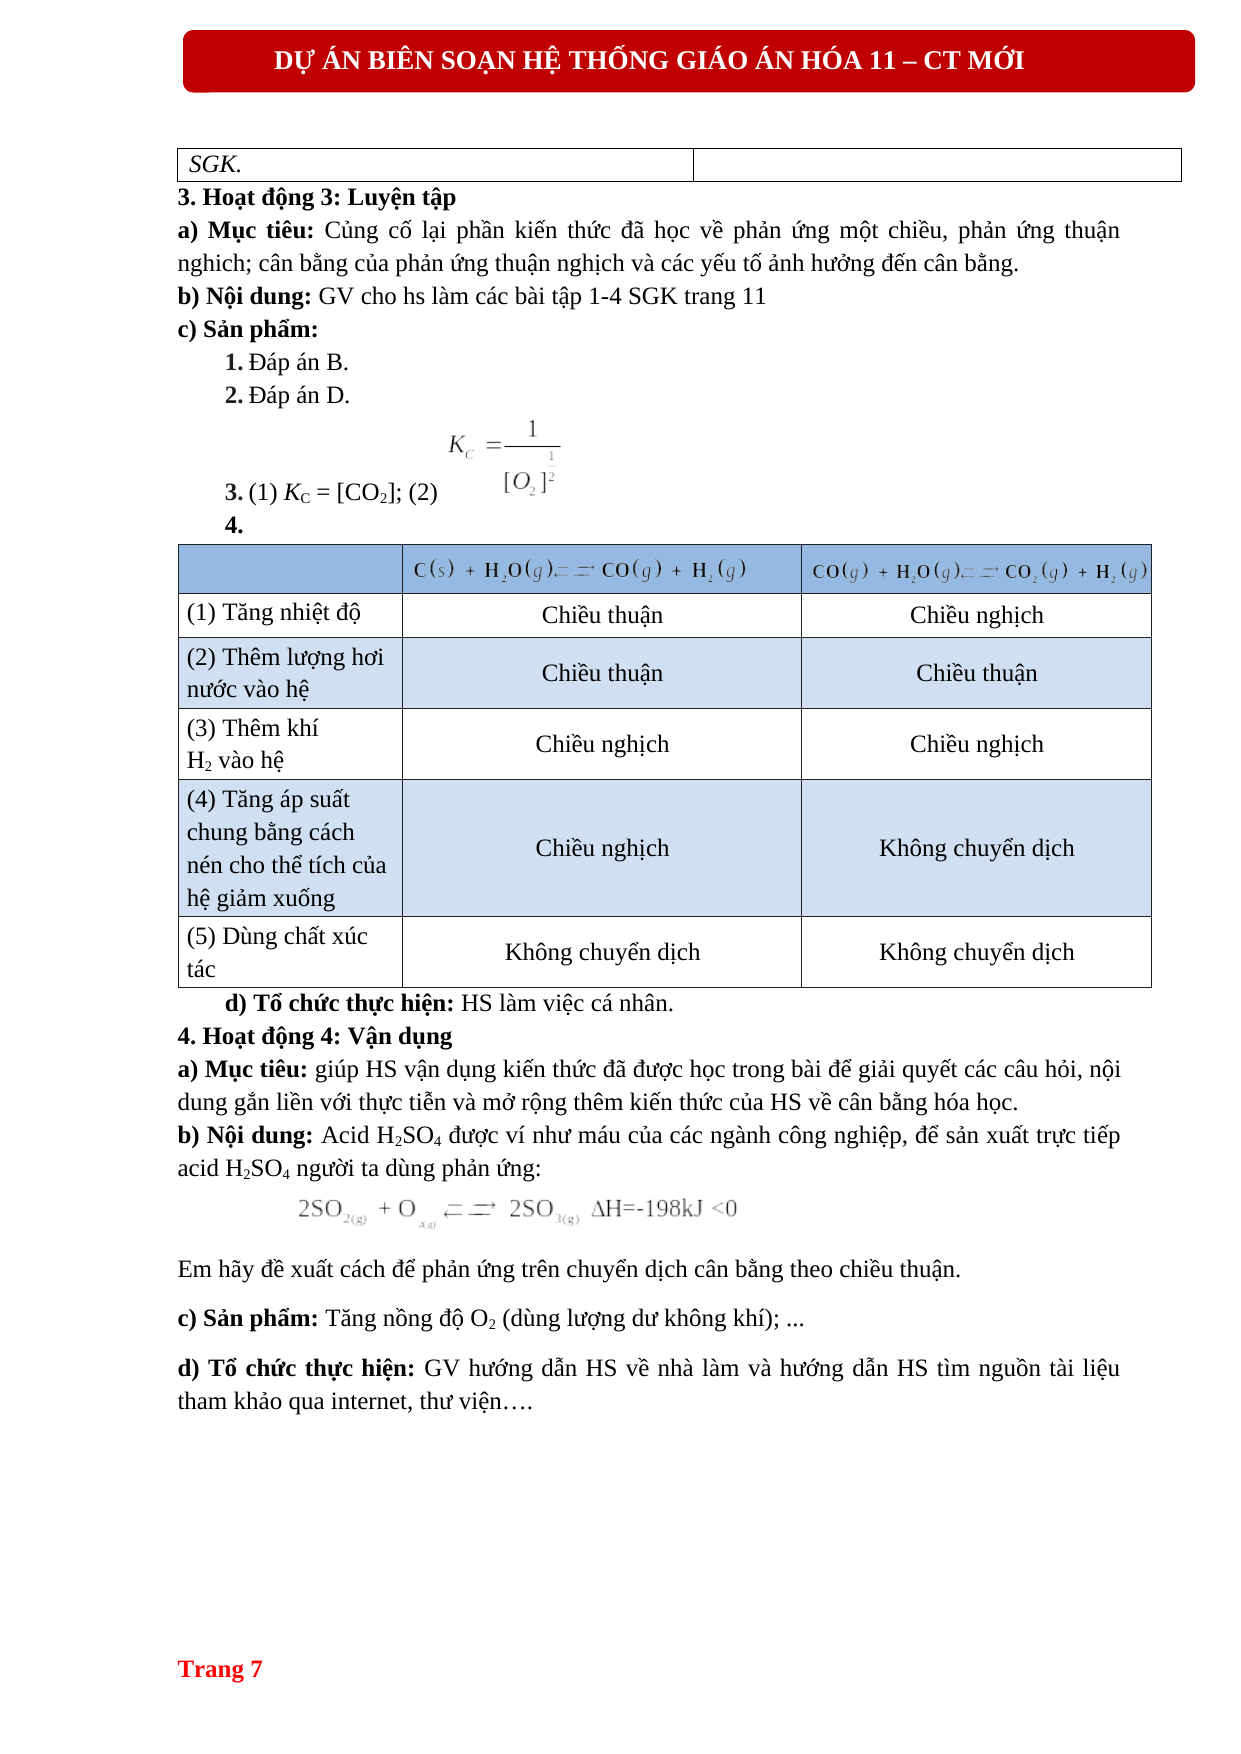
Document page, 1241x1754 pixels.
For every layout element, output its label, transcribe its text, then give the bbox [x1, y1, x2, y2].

table_cell Chiều nghịch [802, 594, 1151, 637]
table_cell Chiều thuận [403, 638, 801, 708]
text b) Nội dung: Acid H2SO4 được ví như máu của các ngành công nghiệp, để sản xuất trực tiếp acid H2SO4 người ta dùng phản ứng: [177, 1120, 1122, 1182]
text Em hãy đề xuất cách để phản ứng trên chuyển dịch cân bằng theo chiều thuận. [177, 1254, 1122, 1283]
table_cell Không chuyển dịch [403, 917, 801, 987]
text c) Sản phẩm: Tăng nồng độ O2 (dùng lượng dư không khí); ... [177, 1303, 1122, 1332]
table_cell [178, 149, 693, 181]
table_cell Chiều thuận [802, 638, 1151, 708]
table_cell (1) Tăng nhiệt độ [179, 594, 402, 637]
list Đáp án B. [224, 347, 1122, 376]
text 4. Hoạt động 4: Vận dụng [177, 1021, 1122, 1050]
table_cell Chiều thuận [403, 594, 801, 637]
text d) Tổ chức thực hiện: HS làm việc cá nhân. [224, 988, 1122, 1017]
table_cell Không chuyển dịch [802, 780, 1151, 916]
table_header [179, 545, 402, 593]
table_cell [694, 149, 1181, 181]
table_cell (5) Dùng chất xúc tác [179, 917, 402, 987]
list Đáp án D. [224, 380, 1122, 409]
table_header [802, 545, 1151, 593]
table_cell Chiều nghịch [403, 709, 801, 779]
table_cell Chiều nghịch [403, 780, 801, 916]
table_cell Không chuyển dịch [802, 917, 1151, 987]
table_header [403, 545, 801, 593]
text a) Mục tiêu: giúp HS vận dụng kiến thức đã được học trong bài để giải quyết các câu hỏi, nội dung gắn liền với thực tiễn và mở rộng thêm kiến thức của HS về cân bằng hóa học. [177, 1054, 1122, 1116]
text c) Sản phẩm: [177, 314, 1122, 343]
text b) Nội dung: GV cho hs làm các bài tập 1-4 SGK trang 11 [177, 281, 1122, 309]
table_cell (2) Thêm lượng hơi nước vào hệ [179, 638, 402, 708]
text 3. Hoạt động 3: Luyện tập [177, 182, 1122, 211]
table_cell (4) Tăng áp suất chung bằng cách nén cho thể tích của hệ giảm xuống [179, 780, 402, 916]
list (1) KC = [CO2]; (2) [224, 413, 1122, 506]
text d) Tổ chức thực hiện: GV hướng dẫn HS về nhà làm và hướng dẫn HS tìm nguồn tài liệu tham khảo qua internet, thư viện…. [177, 1353, 1122, 1415]
table_cell (3) Thêm khí H2 vào hệ [179, 709, 402, 779]
text a) Mục tiêu: Củng cố lại phần kiến thức đã học về phản ứng một chiều, phản ứng thuận nghich; cân bằng của phản ứng thuận nghịch và các yếu tố ảnh hưởng đến cân bằng. [177, 215, 1122, 277]
table_cell Chiều nghịch [802, 709, 1151, 779]
text 4. [224, 511, 1122, 539]
